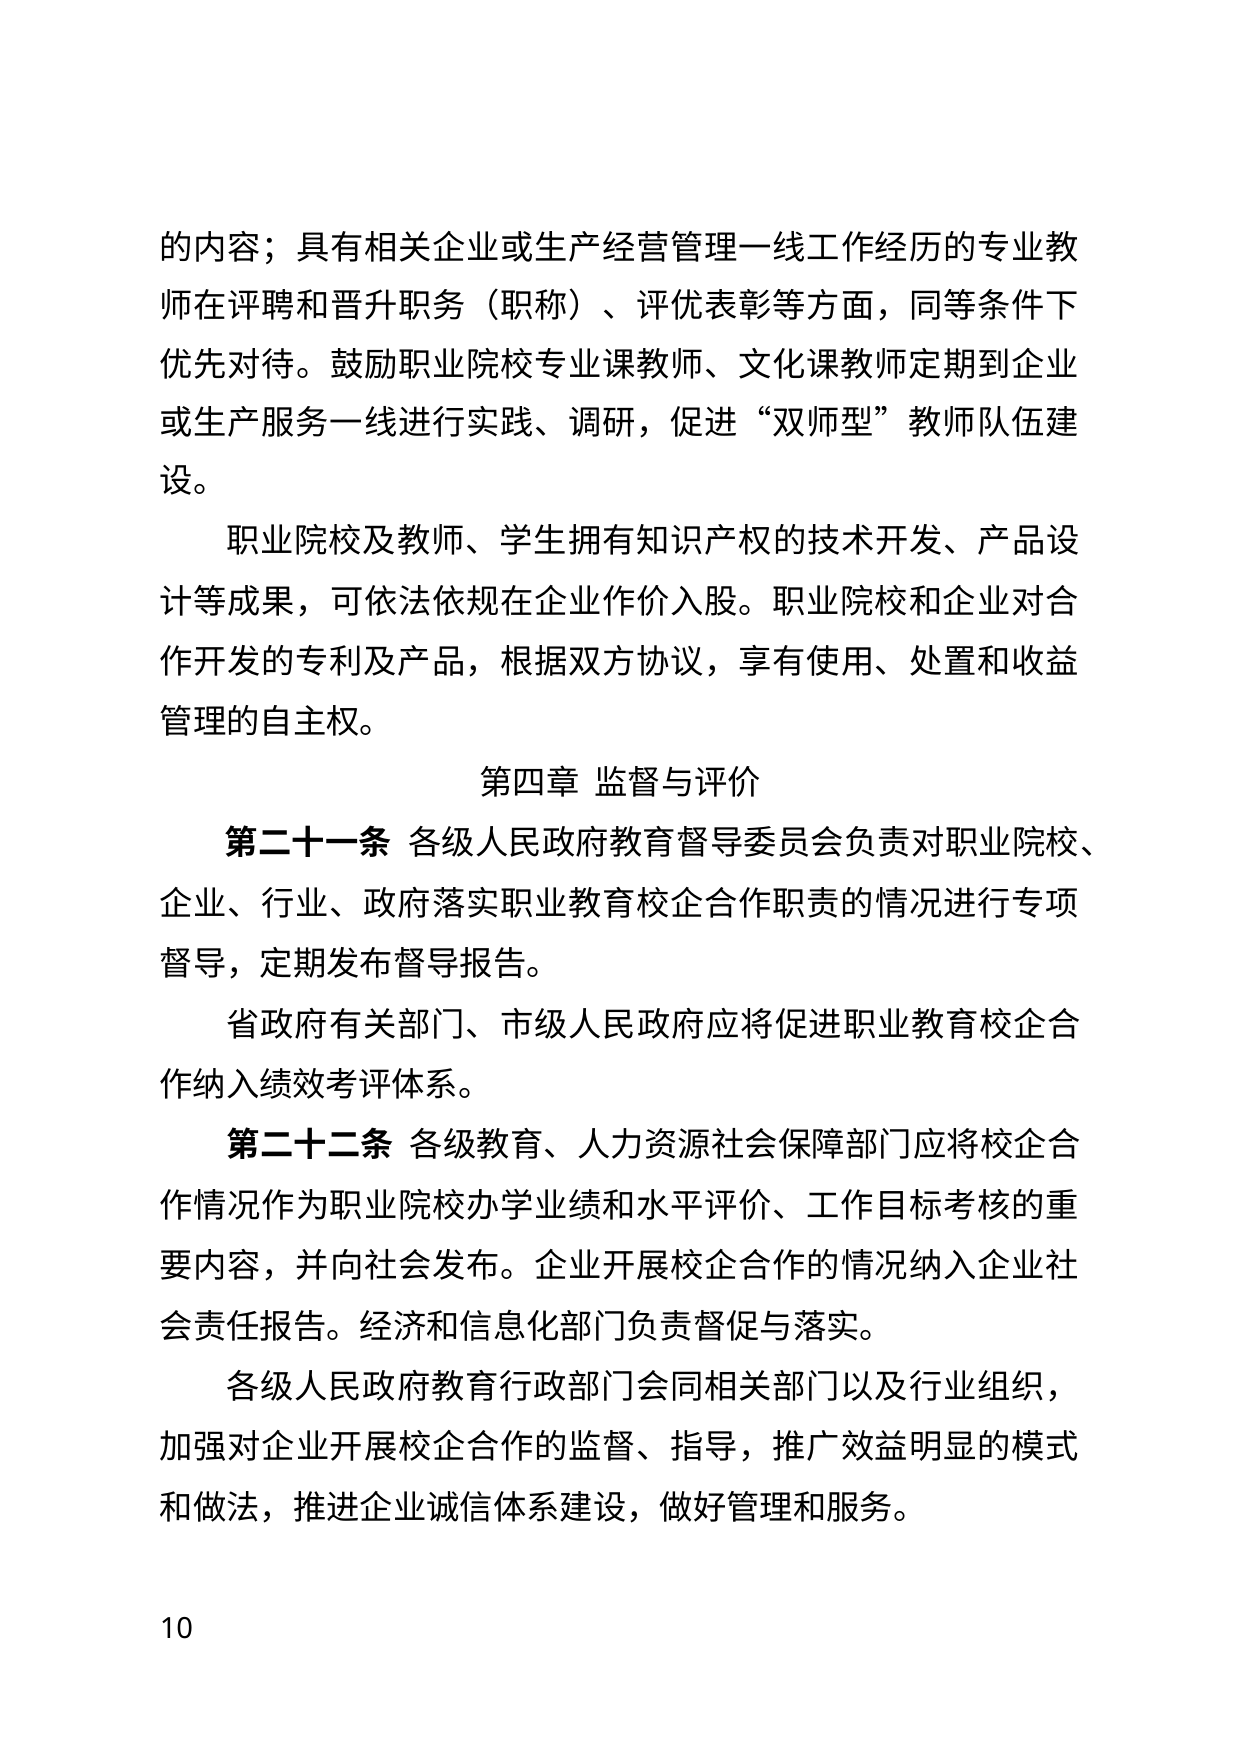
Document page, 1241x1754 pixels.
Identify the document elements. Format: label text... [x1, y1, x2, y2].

text 第二十二条 各级教育、人力资源社会保障部门应将校企合作情况作为职业院校办学业绩和水平评价、工作目标考核的重要内容，并向社会发布。企业开展校企合作的情况纳入企业社会责任报告。经济和信息化部门负责督促与落实。 [159, 1108, 1081, 1350]
text 省政府有关部门、市级人民政府应将促进职业教育校企合作纳入绩效考评体系。 [159, 988, 1081, 1108]
text 各级人民政府教育行政部门会同相关部门以及行业组织，加强对企业开展校企合作的监督、指导，推广效益明显的模式和做法，推进企业诚信体系建设，做好管理和服务。 [159, 1350, 1081, 1531]
text 职业院校及教师、学生拥有知识产权的技术开发、产品设计等成果，可依法依规在企业作价入股。职业院校和企业对合作开发的专利及产品，根据双方协议，享有使用、处置和收益管理的自主权。 [159, 504, 1081, 746]
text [159, 213, 1081, 504]
text 第二十一条 各级人民政府教育督导委员会负责对职业院校、企业、行业、政府落实职业教育校企合作职责的情况进行专项督导，定期发布督导报告。 [159, 806, 1081, 988]
text 第四章 监督与评价 [159, 746, 1081, 806]
